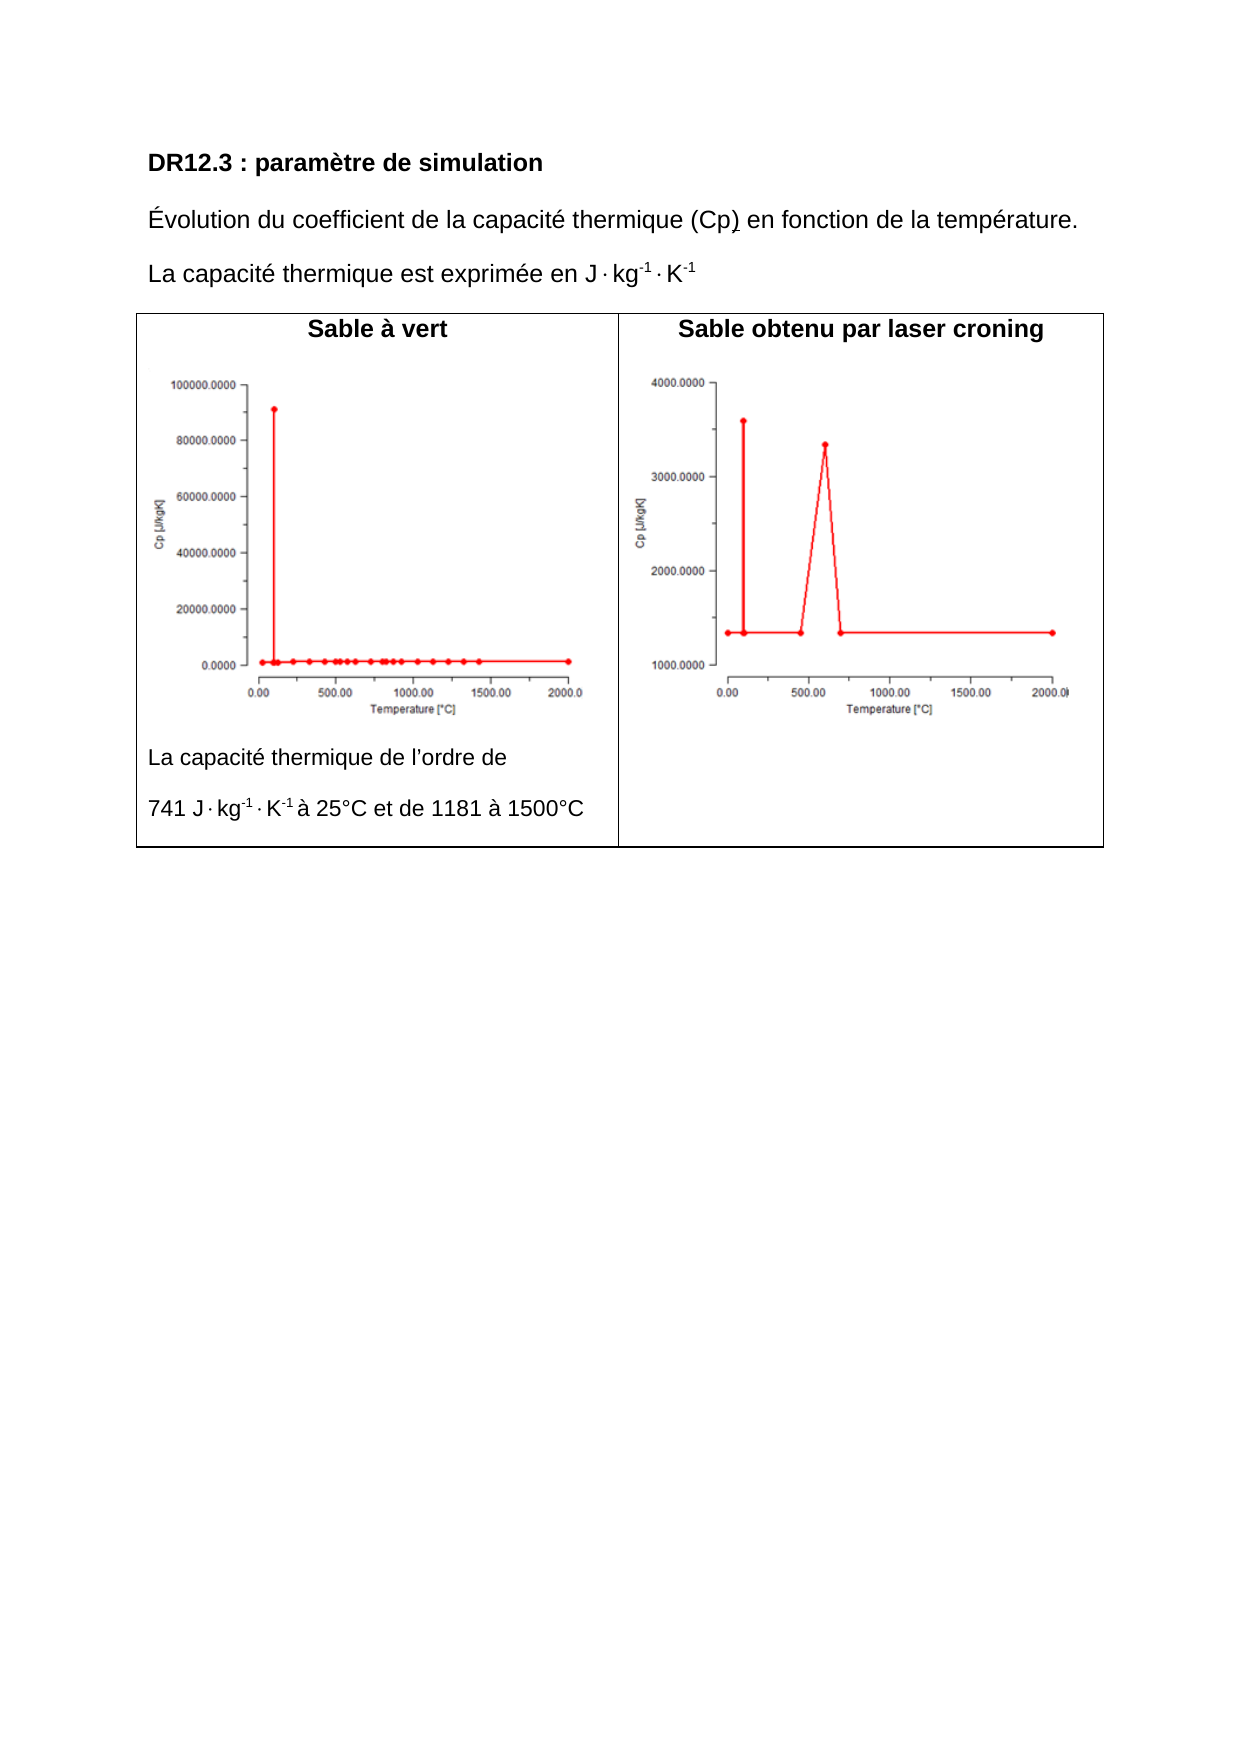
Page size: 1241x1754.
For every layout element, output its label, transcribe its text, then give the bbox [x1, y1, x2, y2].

table_header Sable à vert La capacité thermique de l’ordre de 741 Jkg-1K-1 à 25°C et de 1181 à 1500°C [137, 314, 618, 846]
table_header Sable obtenu par laser croning [619, 314, 1103, 846]
text DR12.3 : paramètre de simulation [148, 148, 1093, 176]
text La capacité thermique est exprimée en Jkg-1K-1 [148, 259, 1093, 288]
picture [629, 367, 1077, 726]
picture [147, 367, 590, 720]
text Évolution du coefficient de la capacité thermique (Cp) en fonction de la température. [148, 205, 1093, 234]
